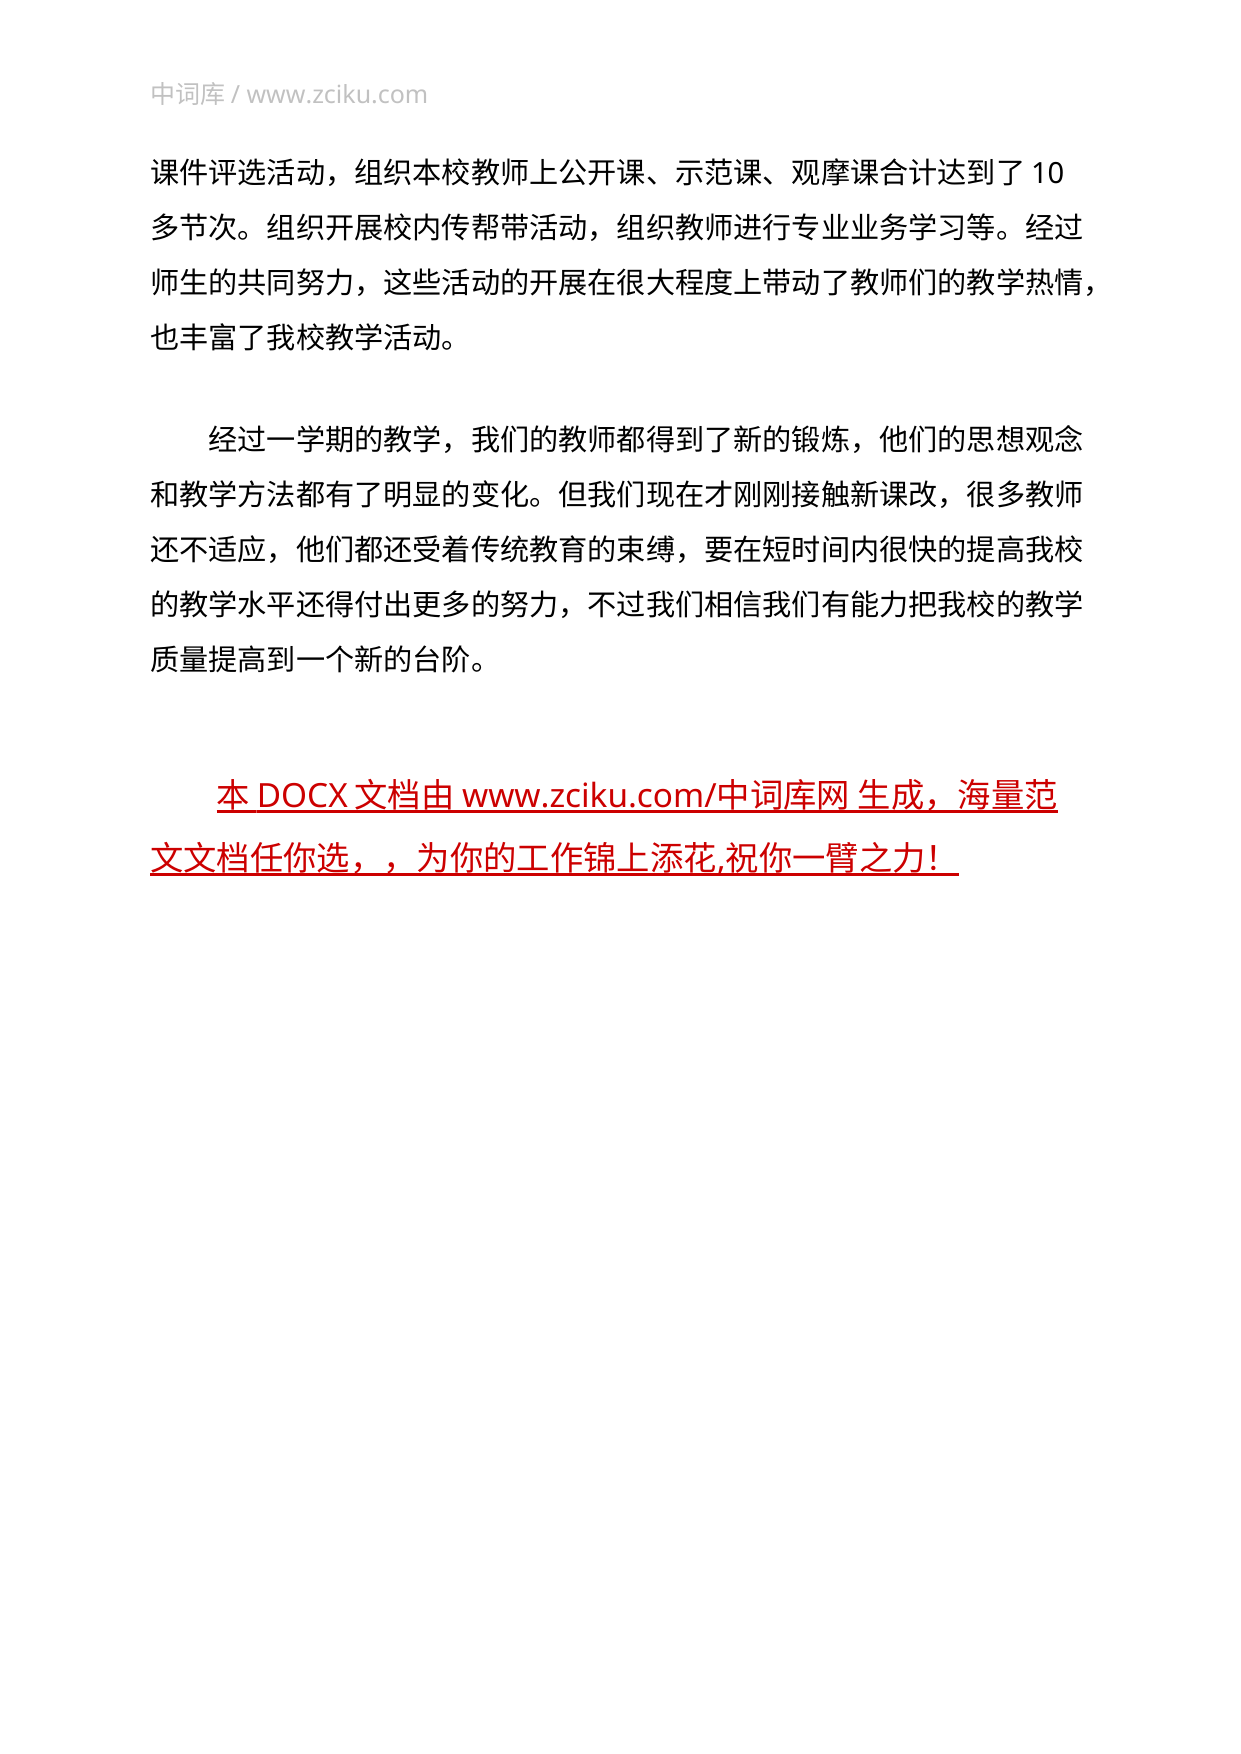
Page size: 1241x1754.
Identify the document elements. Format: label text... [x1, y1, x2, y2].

text 经过一学期的教学，我们的教师都得到了新的锻炼，他们的思想观念和教学方法都有了明显的变化。但我们现在才刚刚接触新课改，很多教师还不适应，他们都还受着传统教育的束缚，要在短时间内很快的提高我校的教学水平还得付出更多的努力，不过我们相信我们有能力把我校的教学质量提高到一个新的台阶。 [150, 417, 1090, 678]
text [150, 150, 1090, 357]
text 本DOCX文档由 www.zciku.com/中词库网 生成，海量范文文档任你选，，为你的工作锦上添花,祝你一臂之力！ [150, 769, 1090, 880]
